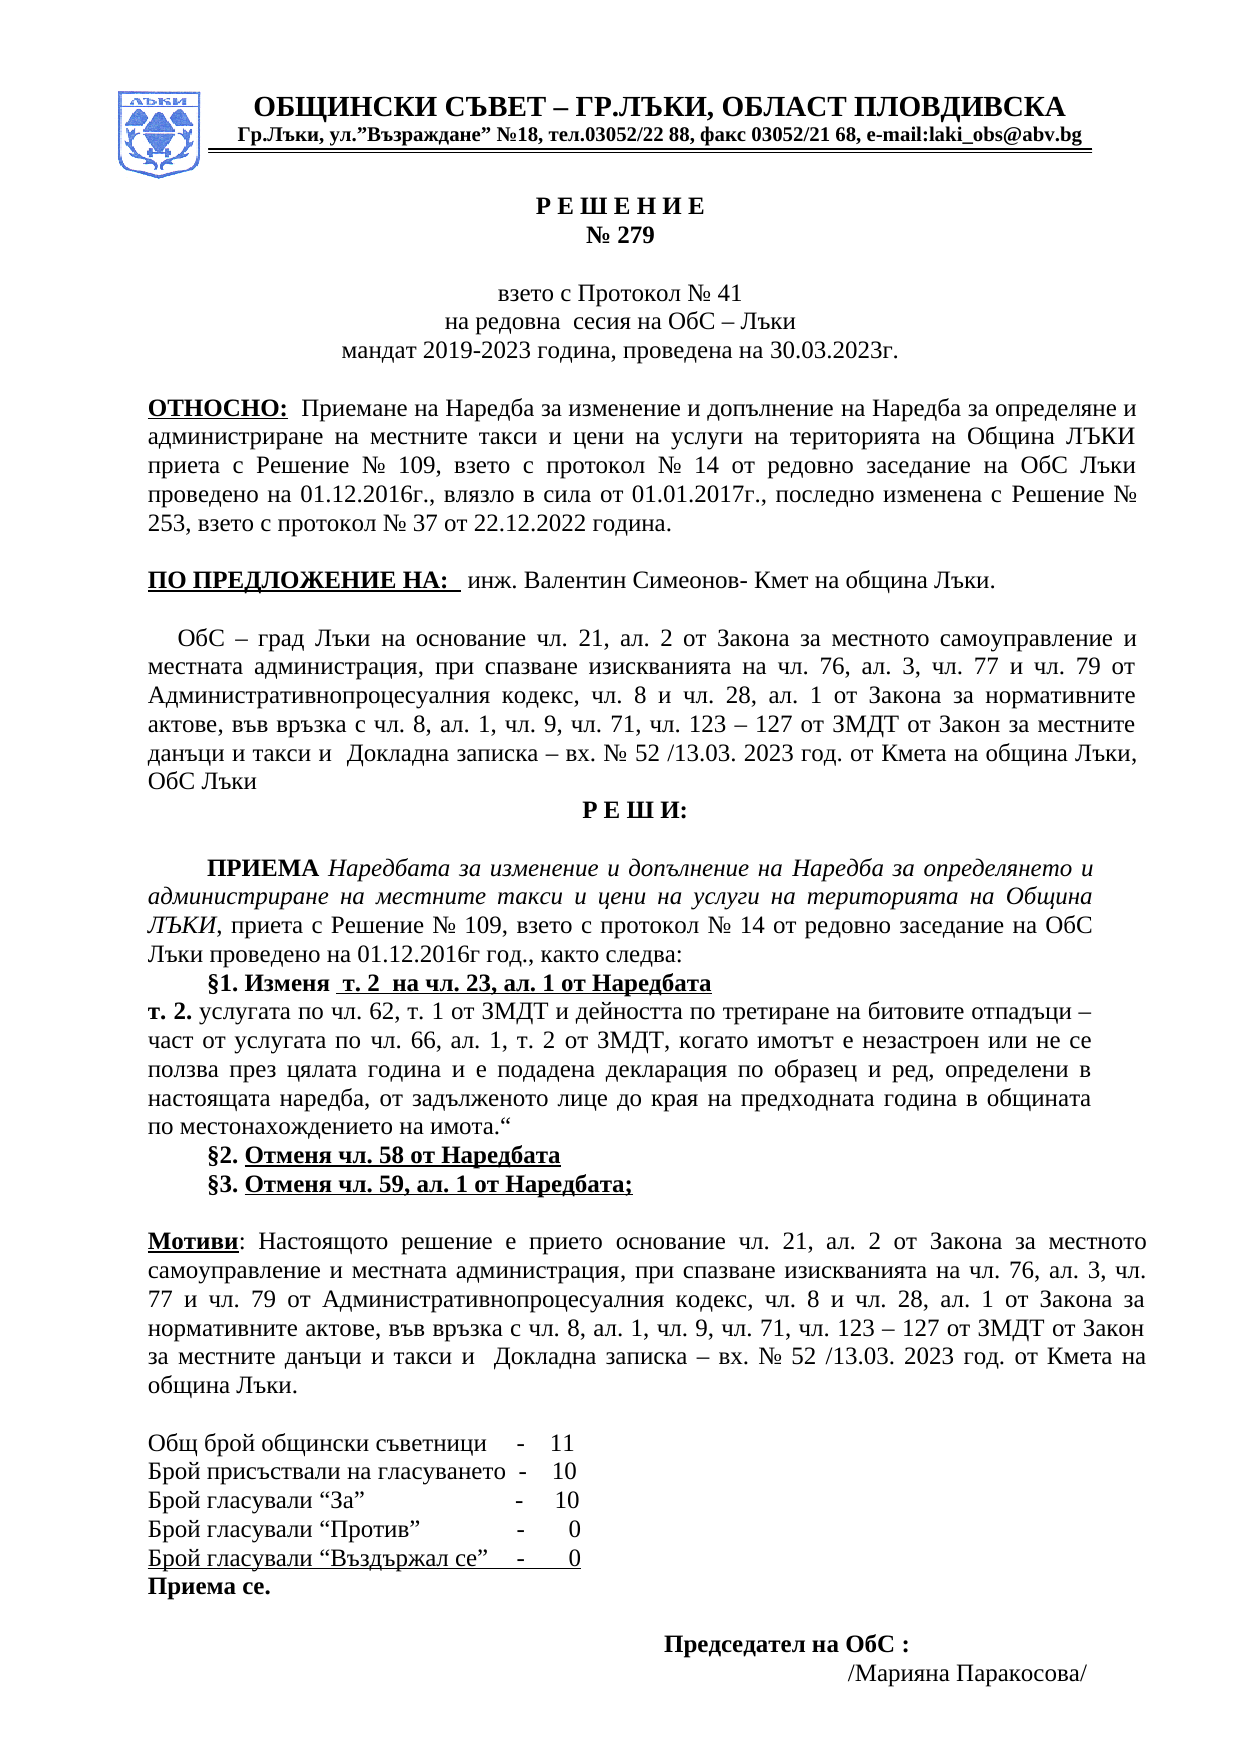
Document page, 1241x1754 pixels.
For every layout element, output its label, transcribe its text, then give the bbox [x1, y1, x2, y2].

text Р Е Ш И: [148, 795, 1092, 824]
text ОТНОСНО: Приемане на Наредба за изменение и допълнение на Наредба за определяне и администриране на местните такси и цени на услуги на територията на Община ЛЪКИ приета с Решение № 109, взето с протокол № 14 от редовно заседание на ОбС Лъки проведено на 01.12.2016г., влязло в сила от 01.01.2017г., последно изменена с Решение № 253, взето с протокол № 37 от 22.12.2022 година. [148, 393, 1137, 536]
subtitle Брой гласували “Против” - 0 [148, 1514, 1092, 1543]
subtitle Брой гласували “Въздържал се” - 0 [148, 1543, 1092, 1571]
text /Марияна Паракосова/ [823, 1658, 1092, 1686]
text т. 2. услугата по чл. 62, т. 1 от ЗМДТ и дейността по третиране на битовите отпадъци – част от услугата по чл. 66, ал. 1, т. 2 от ЗМДТ, когато имотът е незастроен или не се ползва през цялата година и е подадена декларация по образец и ред, определени в настоящата наредба, от задълженото лице до края на предходната година в общината по местонахождението на имота.“ [148, 996, 1092, 1140]
text Брой присъствали на гласуването - 10 [148, 1456, 1092, 1485]
text ОбС – град Лъки на основание чл. 21, ал. 2 от Закона за местното самоуправление и местната администрация, при спазване изискванията на чл. 76, ал. 3, чл. 77 и чл. 79 от Административнопроцесуалния кодекс, чл. 8 и чл. 28, ал. 1 от Закона за нормативните актове, във връзка с чл. 8, ал. 1, чл. 9, чл. 71, чл. 123 – 127 от ЗМДТ от Закон за местните данъци и такси и Докладна записка – вх. № 52 /13.03. 2023 год. от Кмета на община Лъки, ОбС Лъки [148, 623, 1137, 795]
text Общ брой общински съветници - 11 [148, 1428, 1092, 1456]
text Председател на ОбС : [590, 1629, 1092, 1658]
text на редовна сесия на ОбС – Лъки [148, 306, 1092, 335]
text взето с Протокол № 41 [148, 278, 1092, 306]
text §3. Отменя чл. 59, ал. 1 от Наредбата; [148, 1169, 1092, 1198]
text № 279 [148, 220, 1092, 249]
text §2. Отменя чл. 58 от Наредбата [148, 1140, 1092, 1169]
text ПРИЕМА Наредбата за изменение и допълнение на Наредба за определянето и администриране на местните такси и цени на услуги на територията на Община ЛЪКИ, приета с Решение № 109, взето с протокол № 14 от редовно заседание на ОбС Лъки проведено на 01.12.2016г год., както следва: [148, 853, 1094, 968]
text §1. Изменя т. 2 на чл. 23, ал. 1 от Наредбата [148, 968, 1092, 996]
title ОБЩИНСКИ СЪВЕТ – ГР.ЛЪКИ, ОБЛАСТ ПЛОВДИВСКА [209, 89, 1092, 122]
text мандат 2019-2023 година, проведена на 30.03.2023г. [148, 335, 1092, 364]
picture [110, 88, 209, 182]
text Приема се. [148, 1571, 1092, 1600]
text Р Е Ш Е Н И Е [148, 191, 1092, 220]
text Мотиви: Настоящото решение е прието основание чл. 21, ал. 2 от Закона за местното самоуправление и местната администрация, при спазване изискванията на чл. 76, ал. 3, чл. 77 и чл. 79 от Административнопроцесуалния кодекс, чл. 8 и чл. 28, ал. 1 от Закона за нормативните актове, във връзка с чл. 8, ал. 1, чл. 9, чл. 71, чл. 123 – 127 от ЗМДТ от Закон за местните данъци и такси и Докладна записка – вх. № 52 /13.03. 2023 год. от Кмета на община Лъки. [148, 1226, 1147, 1399]
text ПО ПРЕДЛОЖЕНИЕ НА: инж. Валентин Симеонов- Кмет на община Лъки. [148, 565, 1092, 594]
title Гр.Лъки, ул.”Възраждане” №18, тел.03052/22 88, факс 03052/21 68, е-mail:laki_obs@abv.bg [209, 122, 1092, 148]
text Брой гласували “За” - 10 [148, 1485, 1092, 1514]
